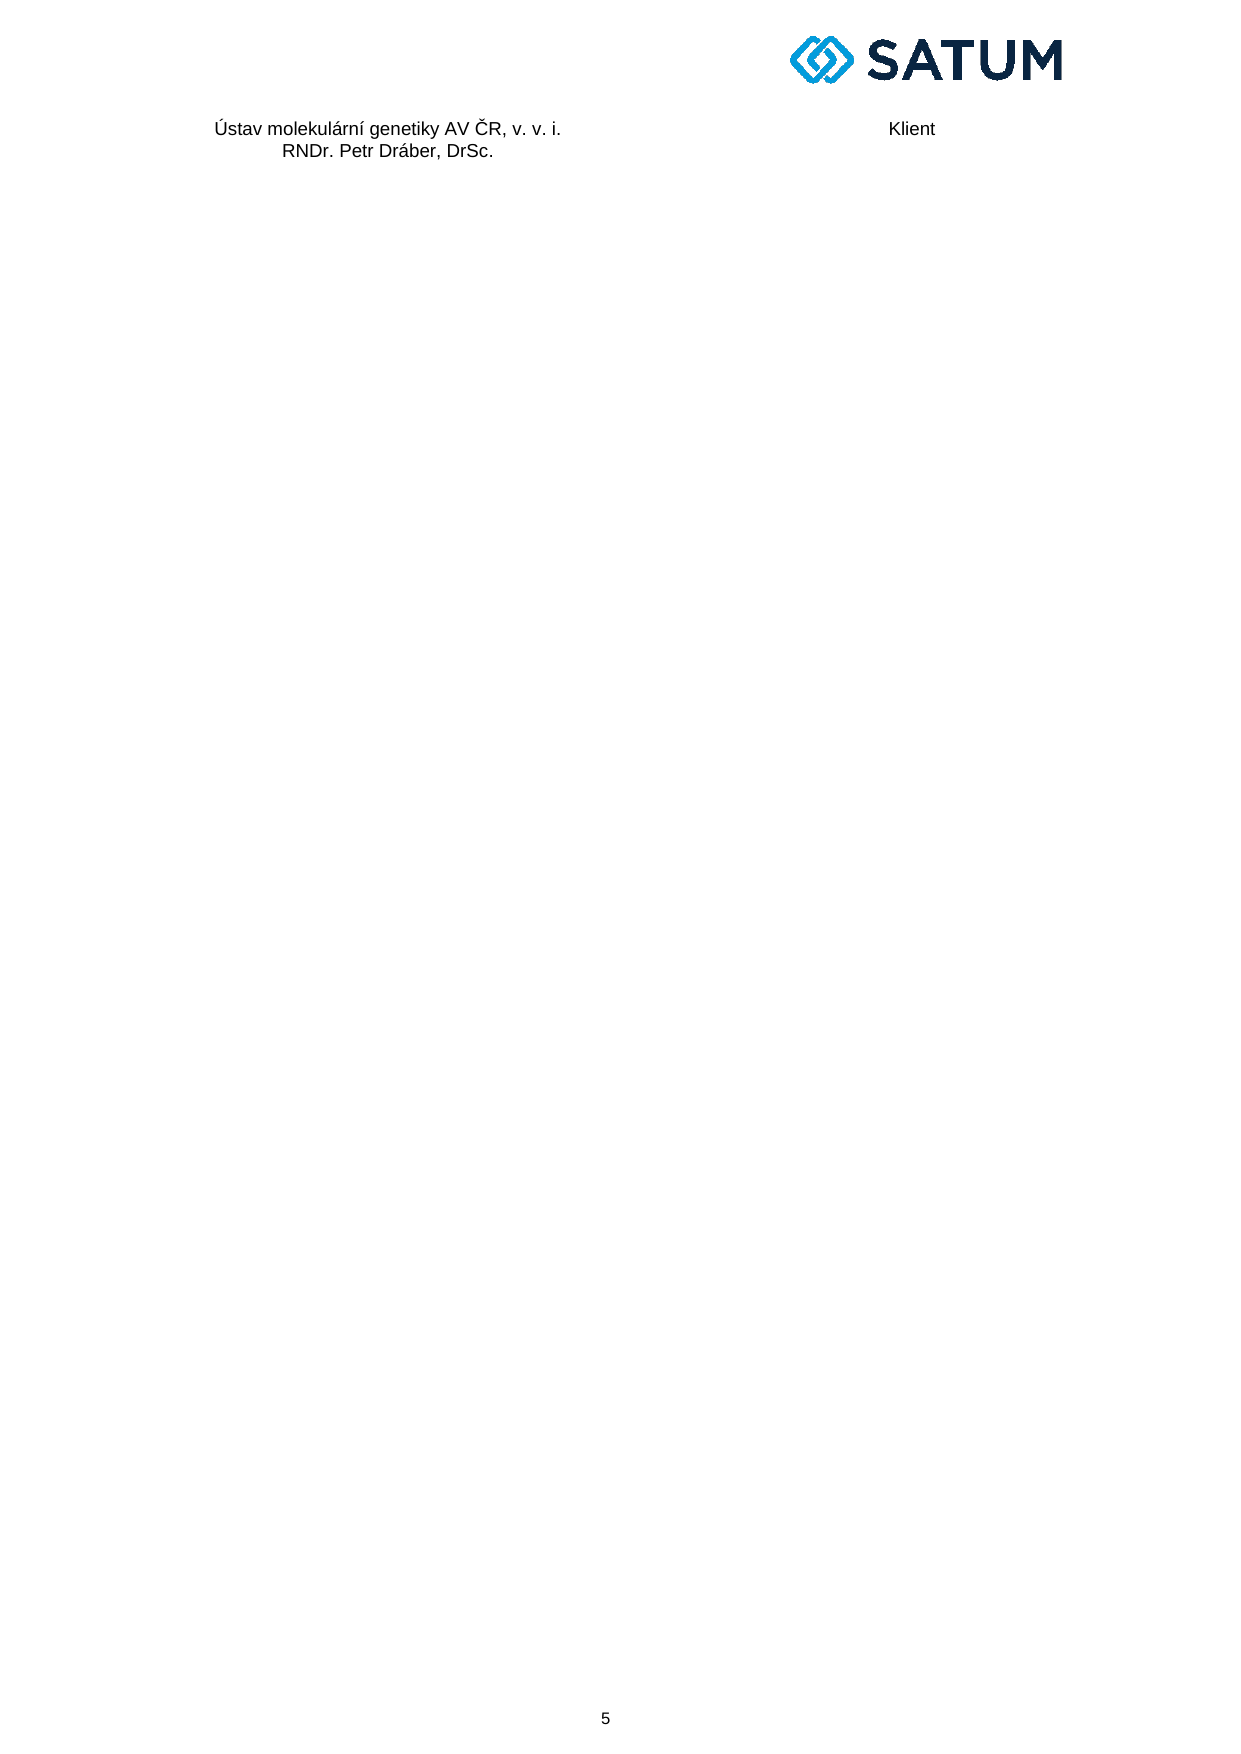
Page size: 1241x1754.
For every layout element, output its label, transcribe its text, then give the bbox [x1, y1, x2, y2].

text Klient [731, 118, 1092, 140]
text RNDr. Petr Dráber, DrSc. [207, 140, 568, 161]
text Ústav molekulární genetiky AV ČR, v. v. i. [207, 118, 568, 140]
picture [757, 0, 1093, 119]
